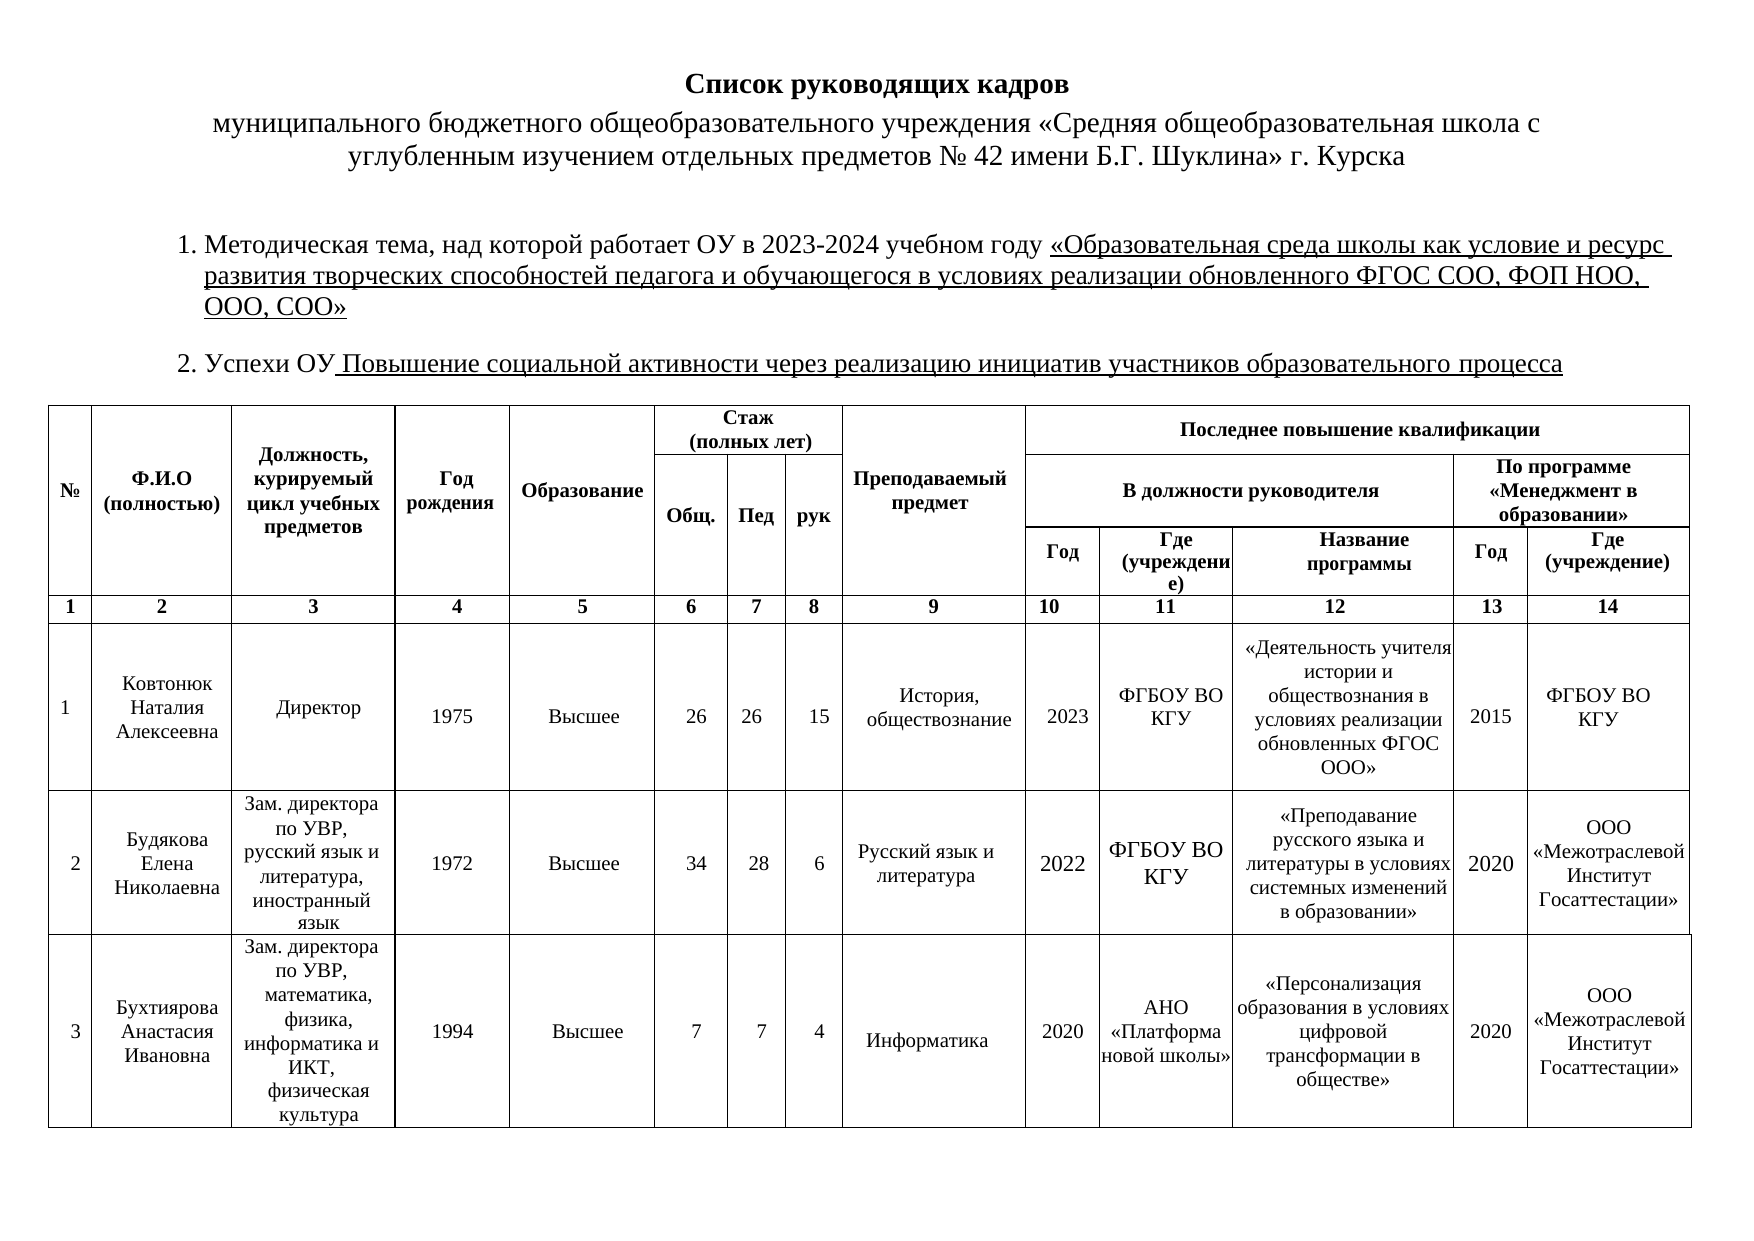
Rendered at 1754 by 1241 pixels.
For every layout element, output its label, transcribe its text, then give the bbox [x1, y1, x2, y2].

table_cell 1972 [396, 791, 509, 934]
table_cell 13 [1454, 596, 1527, 623]
table_cell 2 [49, 791, 91, 934]
table_cell 2023 [1026, 624, 1099, 790]
table_cell 3 [232, 596, 394, 623]
table_cell АНО «Платформа новой школы» [1100, 935, 1232, 1127]
table_cell «Преподавание русского языка и литературы в условиях системных изменений в образовании» [1233, 791, 1453, 934]
table_cell Год [1026, 528, 1099, 595]
table_cell 26 [655, 624, 727, 790]
table_cell Ковтонюк Наталия Алексеевна [92, 624, 231, 790]
text Список руководящих кадров [125, 66, 1629, 100]
table_cell ООО «Межотраслевой Институт Госаттестации» [1528, 791, 1689, 934]
table_cell 7 [728, 935, 785, 1127]
table_cell 1975 [396, 624, 509, 790]
table_cell Бухтиярова Анастасия Ивановна [92, 935, 231, 1127]
table_cell Высшее [510, 624, 654, 790]
table_cell 2020 [1026, 935, 1099, 1127]
table_cell Общ. [655, 455, 727, 595]
table_cell Информатика [843, 935, 1025, 1127]
table_cell Русский язык и литература [843, 791, 1025, 934]
table_cell рук [786, 455, 842, 595]
table_cell Пед [728, 455, 785, 595]
table_cell 34 [655, 791, 727, 934]
table_cell ФГБОУ ВО КГУ [1100, 791, 1232, 934]
table_cell 10 [1026, 596, 1099, 623]
table_cell «Персонализация образования в условиях цифровой трансформации в обществе» [1233, 935, 1453, 1127]
table_cell 2015 [1454, 624, 1527, 790]
table_cell Высшее [510, 935, 654, 1127]
table_cell 4 [786, 935, 842, 1127]
table_cell 26 [728, 624, 785, 790]
table_cell Где (учреждение) [1100, 528, 1232, 595]
table_cell 1 [49, 624, 91, 790]
table_cell Высшее [510, 791, 654, 934]
table_cell 28 [728, 791, 785, 934]
table_header Стаж (полных лет) [655, 406, 842, 453]
table_cell 7 [728, 596, 785, 623]
table_cell В должности руководителя [1026, 455, 1453, 526]
table_cell «Деятельность учителя истории и обществознания в условиях реализации обновленных ФГОС ООО» [1233, 624, 1453, 790]
table_header Последнее повышение квалификации [1026, 406, 1689, 453]
table_cell 7 [655, 935, 727, 1127]
table_header Год рождения [396, 406, 509, 595]
table_header Ф.И.О (полностью) [92, 406, 231, 595]
table_cell 15 [786, 624, 842, 790]
table_cell Будякова Елена Николаевна [92, 791, 231, 934]
text муниципального бюджетного общеобразовательного учреждения «Средняя общеобразовательная школа с углубленным изучением отдельных предметов № 42 имени Б.Г. Шуклина» г. Курска [125, 105, 1628, 172]
table_cell 2020 [1454, 791, 1527, 934]
table_cell 6 [786, 791, 842, 934]
table_cell 5 [510, 596, 654, 623]
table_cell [1528, 935, 1691, 1127]
table_header Образование [510, 406, 654, 595]
table_cell 6 [655, 596, 727, 623]
table_cell История, обществознание [843, 624, 1025, 790]
table_cell 3 [49, 935, 91, 1127]
table_cell 14 [1528, 596, 1689, 623]
table_cell Год [1454, 528, 1527, 595]
table_cell Название программы [1233, 528, 1453, 595]
table_cell 1994 [396, 935, 509, 1127]
table_cell 1 [49, 596, 91, 623]
table_header Должность, курируемый цикл учебных предметов [232, 406, 394, 595]
table_cell 2022 [1026, 791, 1099, 934]
table_cell 9 [843, 596, 1025, 623]
table_cell 4 [396, 596, 509, 623]
table_cell ФГБОУ ВО КГУ [1100, 624, 1232, 790]
table_cell По программе «Менеджмент в образовании» [1454, 455, 1689, 526]
table_cell Зам. директора по УВР, математика, физика, информатика и ИКТ, физическая культура [232, 935, 394, 1127]
table_cell Зам. директора по УВР, русский язык и литература, иностранный язык [232, 791, 394, 934]
table_cell 2020 [1454, 935, 1527, 1127]
table_cell Где (учреждение) [1528, 528, 1689, 595]
table_cell ФГБОУ ВО КГУ [1528, 624, 1689, 790]
table_cell 11 [1100, 596, 1232, 623]
list Успехи ОУ Повышение социальной активности через реализацию инициатив участников образовательного процесса [177, 347, 1704, 378]
table_cell 12 [1233, 596, 1453, 623]
table_header № [49, 406, 91, 595]
table_cell 2 [92, 596, 231, 623]
table_header Преподаваемый предмет [843, 406, 1025, 595]
list Методическая тема, над которой работает ОУ в 2023-2024 учебном году «Образовательная среда школы как условие и ресурс развития творческих способностей педагога и обучающегося в условиях реализации обновленного ФГОС СОО, ФОП НОО, ООО, СОО» [177, 228, 1704, 322]
table_cell 8 [786, 596, 842, 623]
table_cell Директор [232, 624, 394, 790]
